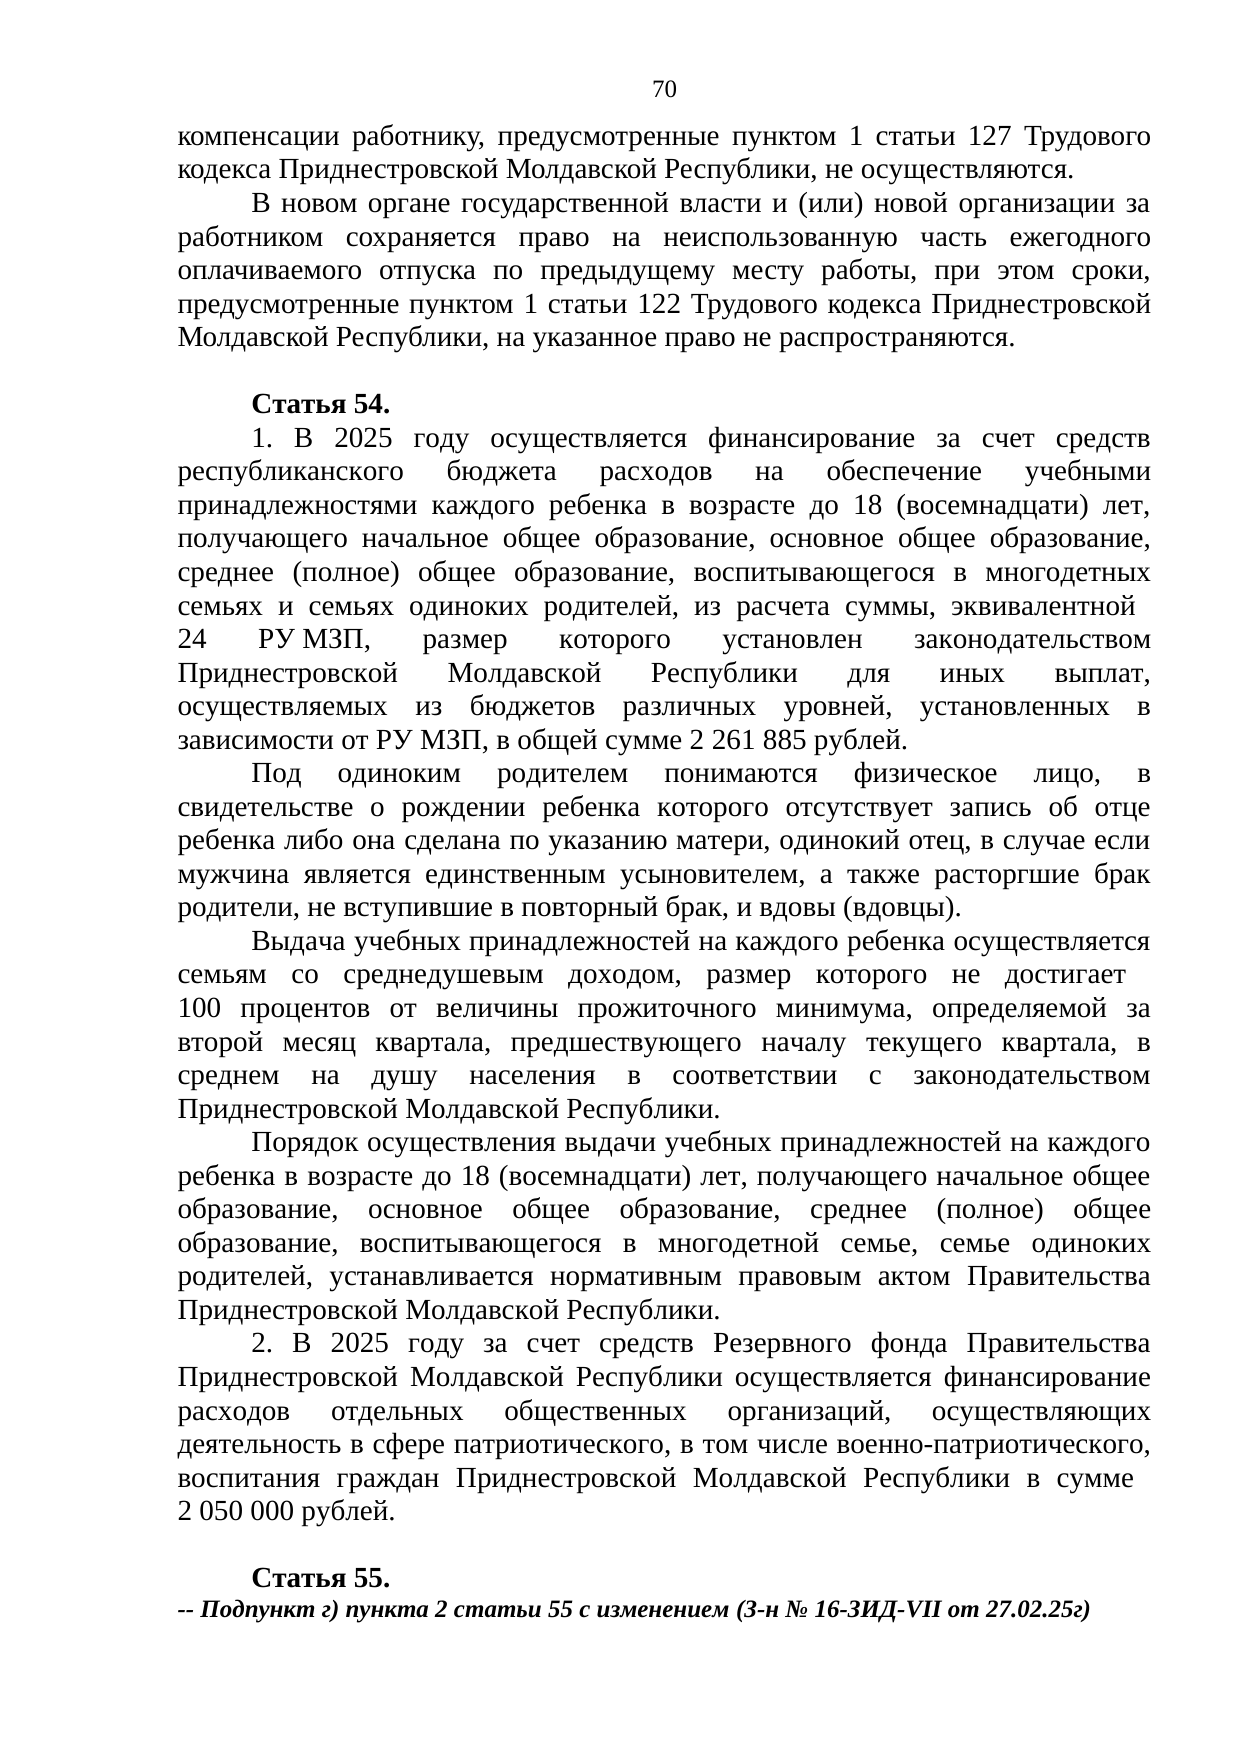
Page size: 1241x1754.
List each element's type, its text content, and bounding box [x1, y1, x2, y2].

text Статья 55. [177, 1560, 1152, 1594]
text -- Подпункт г) пункта 2 статьи 55 с изменением (З-н № 16-ЗИД-VII от 27.02.25г) [177, 1594, 1152, 1623]
text 2. В 2025 году за счет средств Резервного фонда Правительства Приднестровской Молдавской Республики осуществляется финансирование расходов отдельных общественных организаций, осуществляющих деятельность в сфере патриотического, в том числе военно-патриотического, воспитания граждан Приднестровской Молдавской Республики в сумме 2 050 000 рублей. [177, 1326, 1152, 1527]
text В новом органе государственной власти и (или) новой организации за работником сохраняется право на неиспользованную часть ежегодного оплачиваемого отпуска по предыдущему месту работы, при этом сроки, предусмотренные пунктом 1 статьи 122 Трудового кодекса Приднестровской Молдавской Республики, на указанное право не распространяются. [177, 185, 1152, 353]
text Порядок осуществления выдачи учебных принадлежностей на каждого ребенка в возрасте до 18 (восемнадцати) лет, получающего начальное общее образование, основное общее образование, среднее (полное) общее образование, воспитывающегося в многодетной семье, семье одиноких родителей, устанавливается нормативным правовым актом Правительства Приднестровской Молдавской Республики. [177, 1124, 1152, 1326]
text Под одиноким родителем понимаются физическое лицо, в свидетельстве о рождении ребенка которого отсутствует запись об отце ребенка либо она сделана по указанию матери, одинокий отец, в случае если мужчина является единственным усыновителем, а также расторгшие брак родители, не вступившие в повторный брак, и вдовы (вдовцы). [177, 755, 1152, 923]
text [177, 118, 1152, 185]
text Статья 54. [177, 386, 1152, 420]
text 1. В 2025 году осуществляется финансирование за счет средств республиканского бюджета расходов на обеспечение учебными принадлежностями каждого ребенка в возрасте до 18 (восемнадцати) лет, получающего начальное общее образование, основное общее образование, среднее (полное) общее образование, воспитывающегося в многодетных семьях и семьях одиноких родителей, из расчета суммы, эквивалентной 24 РУ МЗП, размер которого установлен законодательством Приднестровской Молдавской Республики для иных выплат, осуществляемых из бюджетов различных уровней, установленных в зависимости от РУ МЗП, в общей сумме 2 261 885 рублей. [177, 420, 1152, 755]
text Выдача учебных принадлежностей на каждого ребенка осуществляется семьям со среднедушевым доходом, размер которого не достигает 100 процентов от величины прожиточного минимума, определяемой за второй месяц квартала, предшествующего началу текущего квартала, в среднем на душу населения в соответствии с законодательством Приднестровской Молдавской Республики. [177, 923, 1152, 1124]
